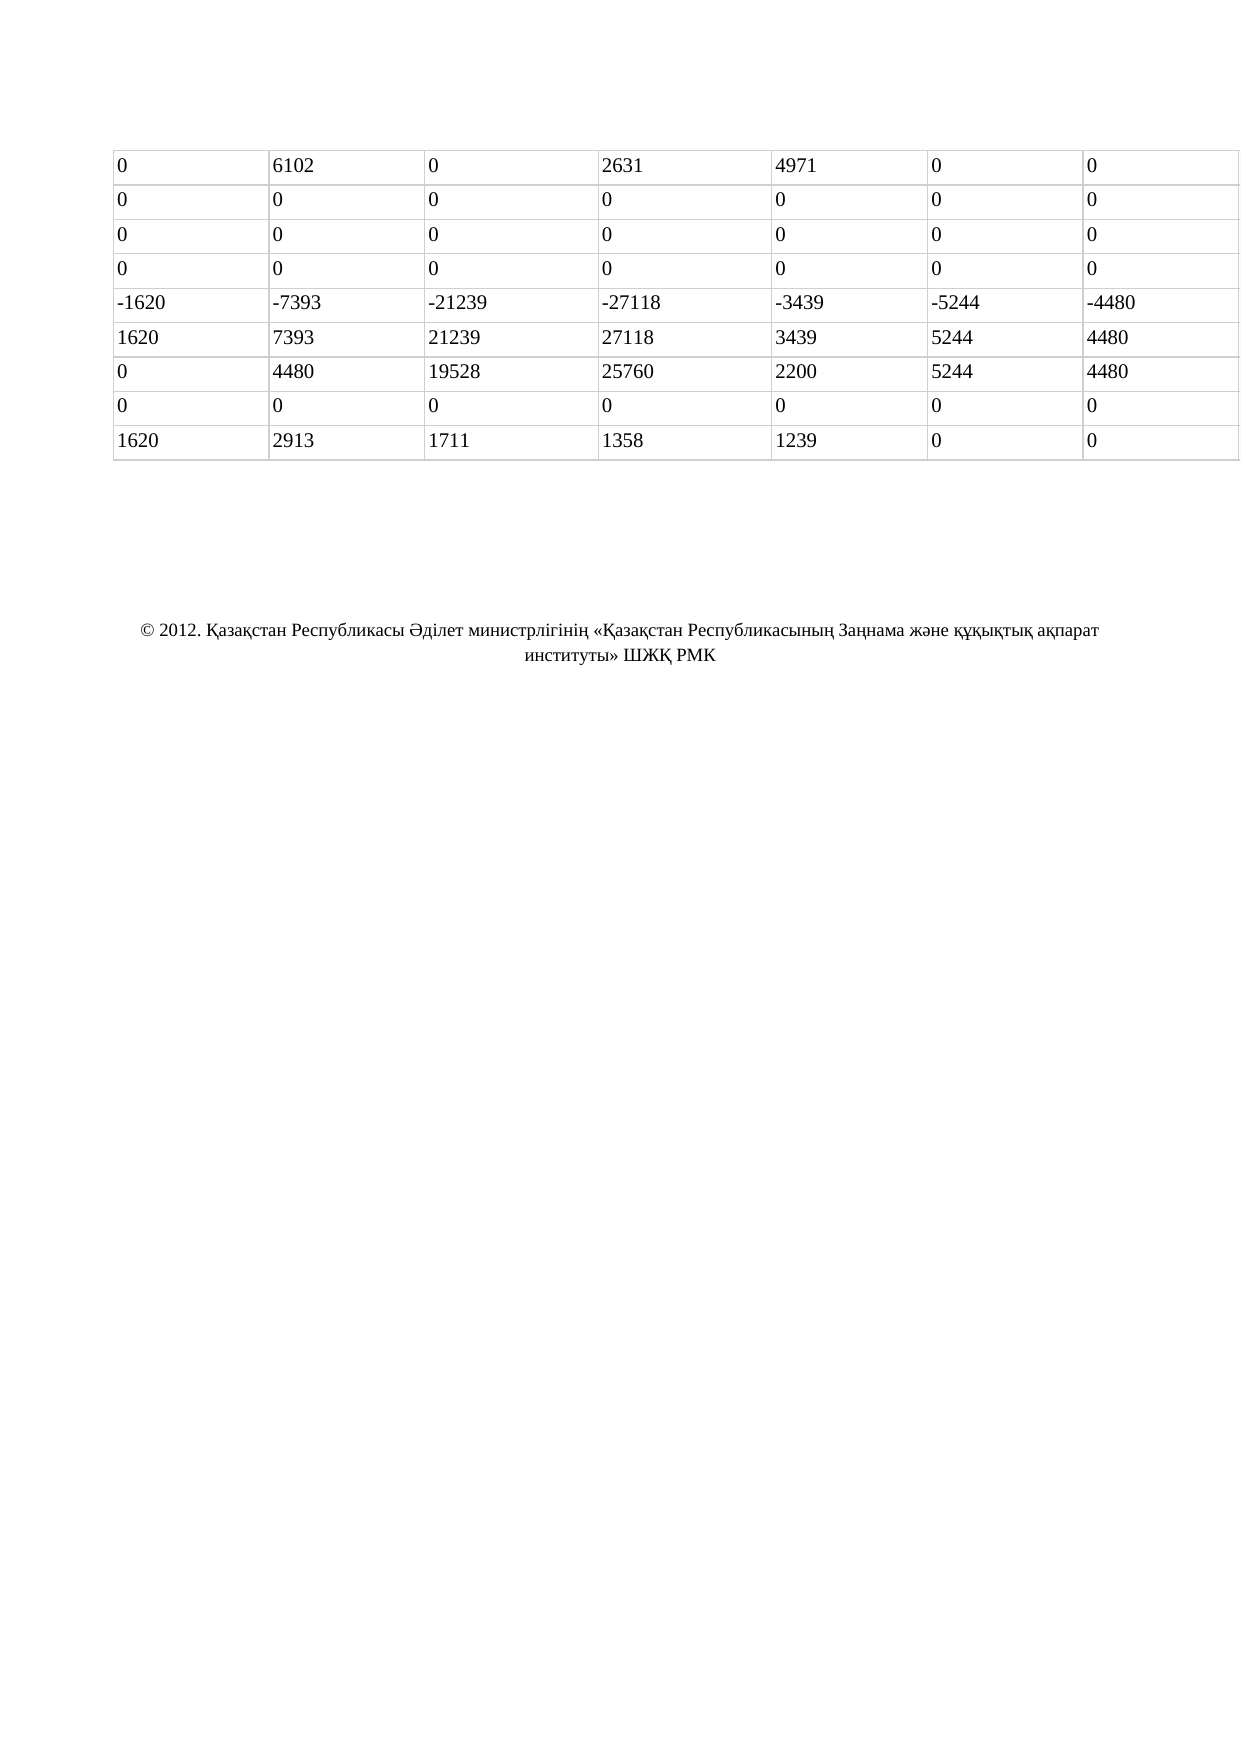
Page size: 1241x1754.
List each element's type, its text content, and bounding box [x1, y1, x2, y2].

table_cell 0 [1084, 151, 1238, 184]
table_cell 0 [599, 186, 771, 219]
table_cell 0 [772, 392, 927, 425]
text © 2012. Қазақстан Республикасы Әділет министрлігінің «Қазақстан Республикасының Заңнама және құқықтық ақпарат институты» ШЖҚ РМК [112, 619, 1128, 665]
table_cell 0 [928, 392, 1082, 425]
table_cell 1239 [772, 426, 927, 459]
table_cell 21239 [425, 323, 598, 356]
table_cell -27118 [599, 289, 771, 322]
table_cell 3439 [772, 323, 927, 356]
table_cell 0 [928, 254, 1082, 287]
table_cell 2913 [270, 426, 424, 459]
table_cell 1620 [114, 323, 268, 356]
table_cell 4480 [270, 358, 424, 391]
table_cell 0 [1084, 186, 1238, 219]
table_cell 27118 [599, 323, 771, 356]
table_cell 0 [114, 392, 268, 425]
table_cell -1620 [114, 289, 268, 322]
table_cell 19528 [425, 358, 598, 391]
table_cell 0 [270, 392, 424, 425]
table_cell 0 [599, 220, 771, 253]
table_cell 0 [270, 254, 424, 287]
table_cell -4480 [1084, 289, 1238, 322]
table_cell 0 [599, 254, 771, 287]
table_cell 2631 [599, 151, 771, 184]
table_cell 4480 [1084, 358, 1238, 391]
table_cell 5244 [928, 323, 1082, 356]
table_cell 0 [1084, 220, 1238, 253]
table_cell 6102 [270, 151, 424, 184]
table_cell -7393 [270, 289, 424, 322]
table_cell 2200 [772, 358, 927, 391]
table_cell 0 [425, 186, 598, 219]
table_cell -5244 [928, 289, 1082, 322]
table_cell 0 [772, 186, 927, 219]
table_cell 1711 [425, 426, 598, 459]
table_cell 0 [928, 186, 1082, 219]
table_cell 0 [928, 426, 1082, 459]
table_cell 7393 [270, 323, 424, 356]
table_cell 0 [772, 254, 927, 287]
table_cell 0 [425, 220, 598, 253]
table_cell 0 [270, 220, 424, 253]
table_cell -21239 [425, 289, 598, 322]
table_cell 0 [772, 220, 927, 253]
table_cell 0 [425, 151, 598, 184]
table_cell 4971 [772, 151, 927, 184]
table_cell 25760 [599, 358, 771, 391]
table_cell 0 [1084, 392, 1238, 425]
table_cell 1620 [114, 426, 268, 459]
table_cell 0 [425, 392, 598, 425]
table_cell 0 [114, 254, 268, 287]
table_cell 0 [599, 392, 771, 425]
table_cell 0 [928, 151, 1082, 184]
table_cell 4480 [1084, 323, 1238, 356]
table_cell 0 [114, 151, 268, 184]
table_cell 0 [114, 358, 268, 391]
table_cell 0 [928, 220, 1082, 253]
table_cell 0 [114, 220, 268, 253]
table_cell 1358 [599, 426, 771, 459]
table_cell 0 [1084, 254, 1238, 287]
table_cell 0 [1084, 426, 1238, 459]
table_cell -3439 [772, 289, 927, 322]
table_cell 0 [114, 186, 268, 219]
table_cell 0 [270, 186, 424, 219]
table_cell 0 [425, 254, 598, 287]
table_cell 5244 [928, 358, 1082, 391]
